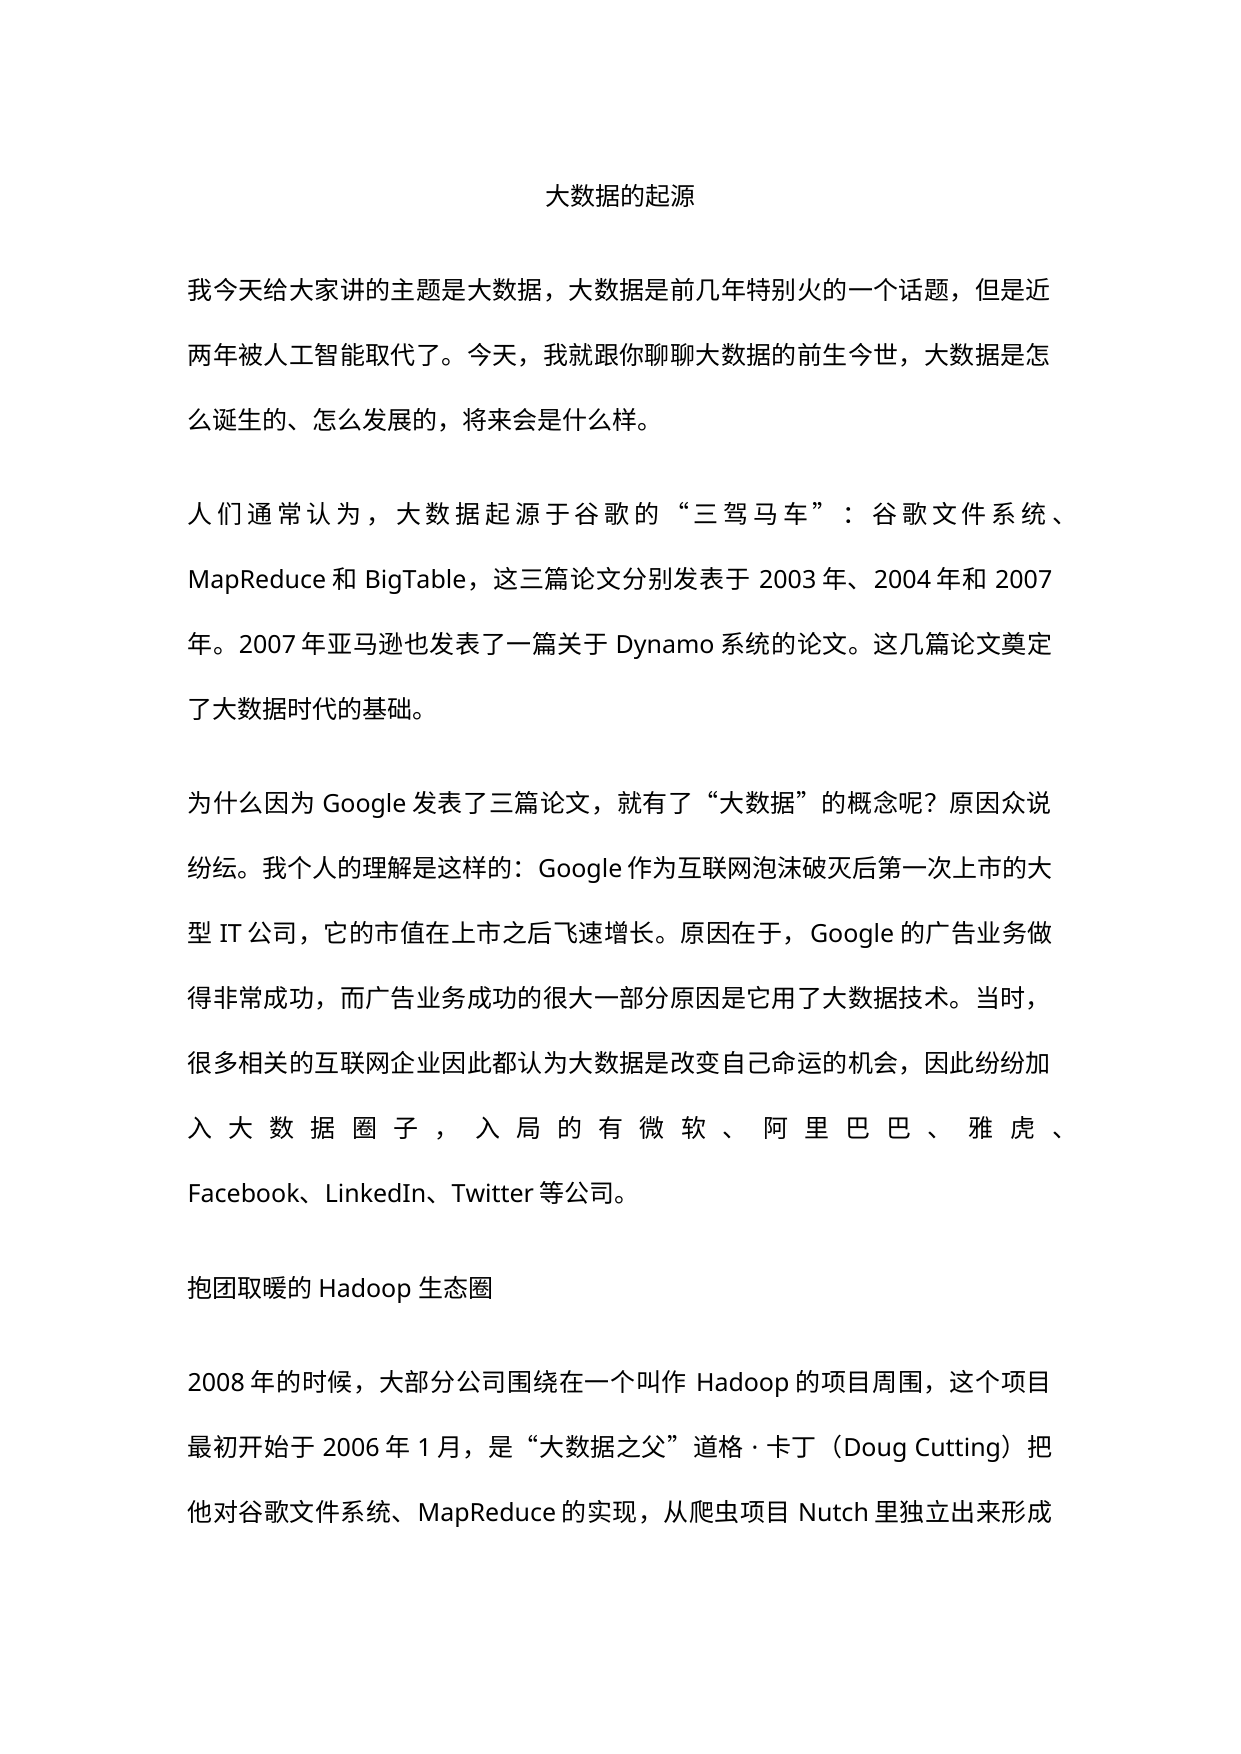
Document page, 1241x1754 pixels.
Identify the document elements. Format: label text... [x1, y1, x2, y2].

text 抱团取暖的 Hadoop 生态圈 [187, 1254, 1053, 1319]
text 为什么因为 Google发表了三篇论文，就有了“大数据”的概念呢？原因众说纷纭。我个人的理解是这样的：Google作为互联网泡沫破灭后第一次上市的大型 IT公司，它的市值在上市之后飞速增长。原因在于，Google的广告业务做得非常成功，而广告业务成功的很大一部分原因是它用了大数据技术。当时，很多相关的互联网企业因此都认为大数据是改变自己命运的机会，因此纷纷加入大数据圈子，入局的有微软、阿里巴巴、雅虎、Facebook、LinkedIn、Twitter等公司。 [187, 769, 1053, 1224]
text 人们通常认为，大数据起源于谷歌的“三驾马车”：谷歌文件系统、MapReduce和 BigTable，这三篇论文分别发表于 2003年、2004年和 2007年。2007年亚马逊也发表了一篇关于 Dynamo系统的论文。这几篇论文奠定了大数据时代的基础。 [187, 480, 1053, 740]
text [187, 1348, 1053, 1543]
text 大数据的起源 [187, 162, 1053, 227]
text 我今天给大家讲的主题是大数据，大数据是前几年特别火的一个话题，但是近两年被人工智能取代了。今天，我就跟你聊聊大数据的前生今世，大数据是怎么诞生的、怎么发展的，将来会是什么样。 [187, 256, 1053, 451]
